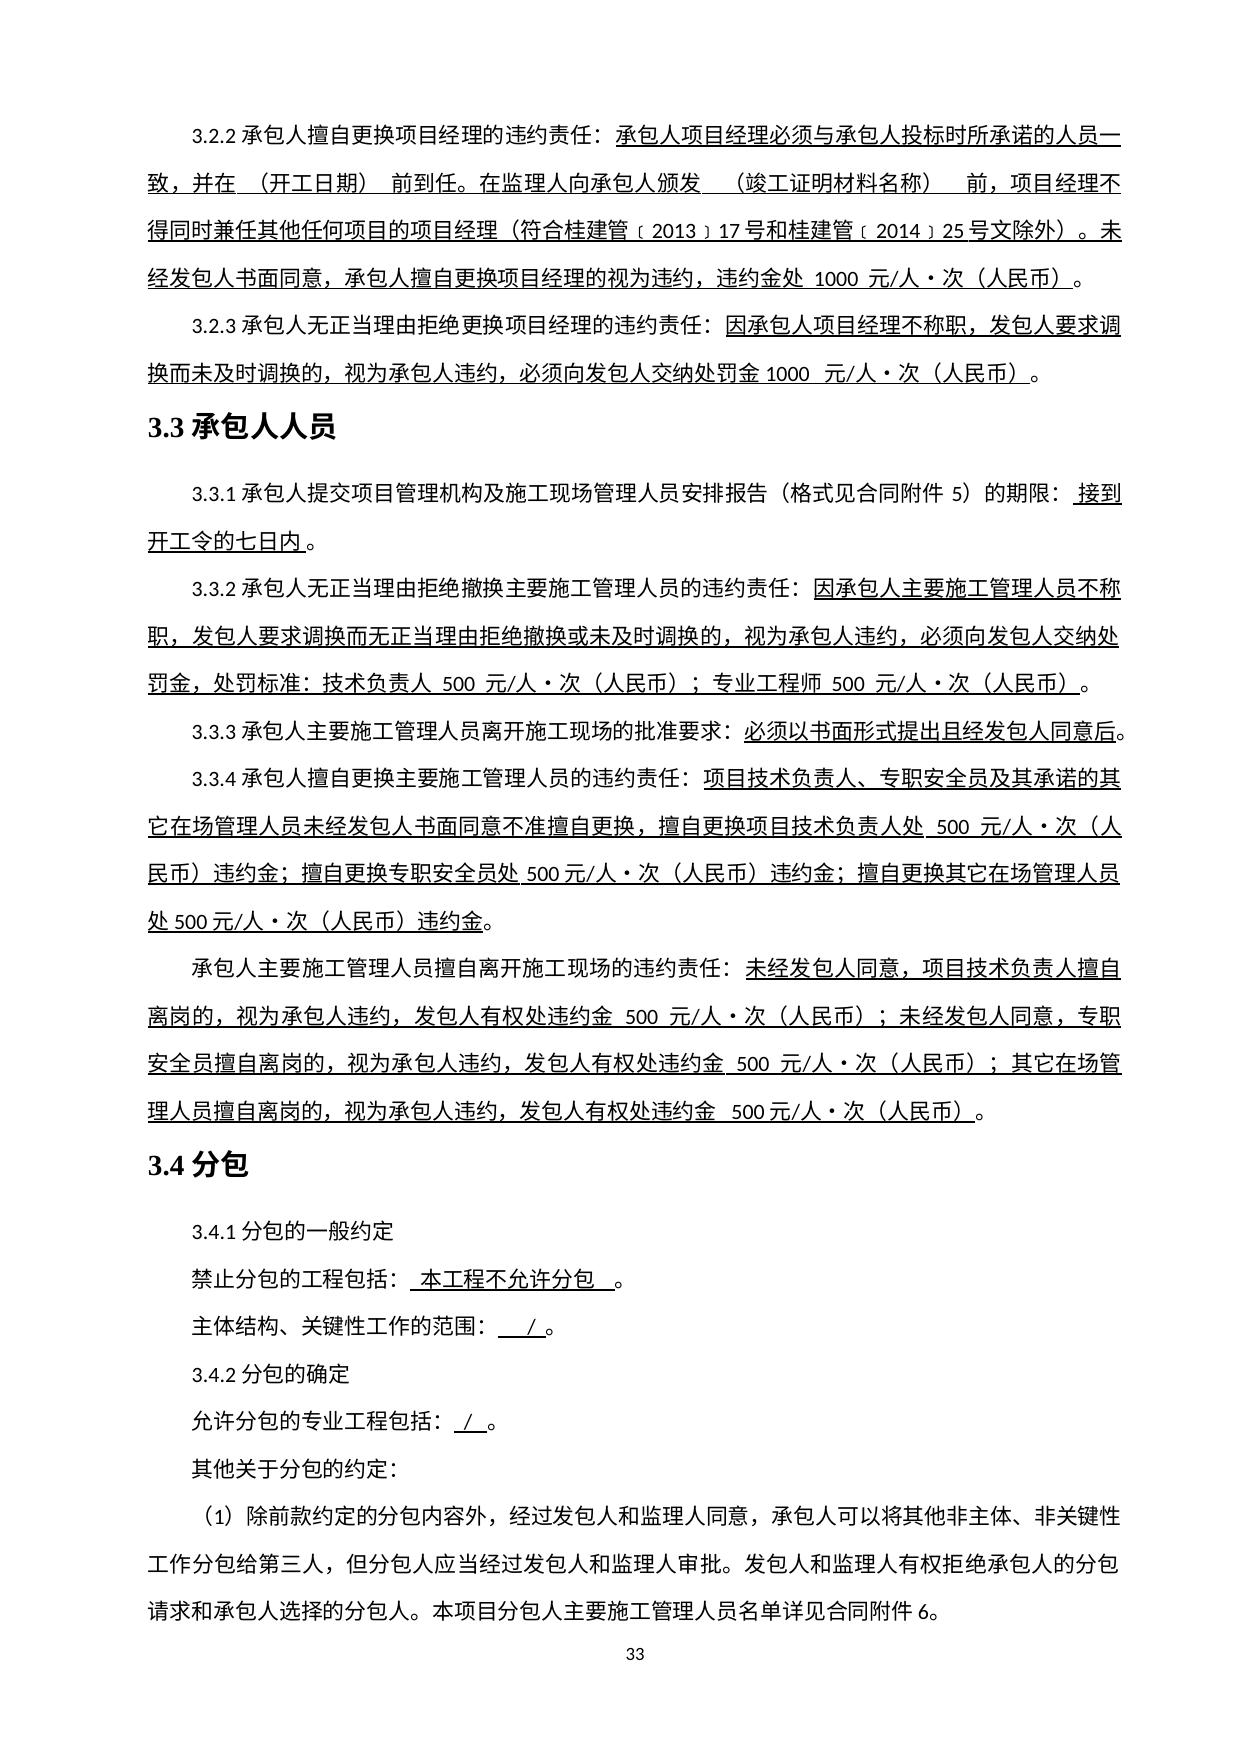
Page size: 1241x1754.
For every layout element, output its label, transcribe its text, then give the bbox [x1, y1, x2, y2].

text 3.3.1 承包人提交项目管理机构及施工现场管理人员安排报告（格式见合同附件5）的期限： 接到开工令的七日内 。 [148, 476, 1122, 555]
text 3.3.2 承包人无正当理由拒绝撤换主要施工管理人员的违约责任：因承包人主要施工管理人员不称职，发包人要求调换而无正当理由拒绝撤换或未及时调换的，视为承包人违约，必须向发包人交纳处罚金，处罚标准：技术负责人 500 元/人•次（人民币）；专业工程师 500 元/人•次（人民币）。 [148, 571, 1122, 698]
text 允许分包的专业工程包括： / 。 [148, 1404, 1122, 1436]
text 3.3.3 承包人主要施工管理人员离开施工现场的批准要求：必须以书面形式提出且经发包人同意后。 [148, 714, 1122, 745]
text 3.2.3 承包人无正当理由拒绝更换项目经理的违约责任：因承包人项目经理不称职，发包人要求调换而未及时调换的，视为承包人违约，必须向发包人交纳处罚金 1000 元/人•次（人民币）。 [148, 308, 1122, 387]
text 3.4.1 分包的一般约定 [148, 1214, 1122, 1246]
text 3.4.2 分包的确定 [148, 1357, 1122, 1388]
text 禁止分包的工程包括： 本工程不允许分包 。 [148, 1262, 1122, 1293]
text 主体结构、关键性工作的范围： / 。 [148, 1309, 1122, 1341]
text 3.2.2 承包人擅自更换项目经理的违约责任：承包人项目经理必须与承包人投标时所承诺的人员一致，并在 （开工日期） 前到任。在监理人向承包人颁发 （竣工证明材料名称） 前，项目经理不得同时兼任其他任何项目的项目经理（符合桂建管﹝2013﹞17号和桂建管﹝2014﹞25号文除外）。未经发包人书面同意，承包人擅自更换项目经理的视为违约，违约金处 1000 元/人•次（人民币）。 [148, 118, 1122, 240]
subtitle 3.3 承包人人员 [148, 403, 1122, 445]
text 其他关于分包的约定： [148, 1452, 1122, 1483]
text 3.2.2 承包人擅自更换项目经理的违约责任：承包人项目经理必须与承包人投标时所承诺的人员一致，并在 （开工日期） 前到任。在监理人向承包人颁发 （竣工证明材料名称） 前，项目经理不得同时兼任其他任何项目的项目经理（符合桂建管﹝2013﹞17号和桂建管﹝2014﹞25号文除外）。未经发包人书面同意，承包人擅自更换项目经理的视为违约，违约金处 1000 元/人•次（人民币）。 [148, 242, 1122, 292]
text （1）除前款约定的分包内容外，经过发包人和监理人同意，承包人可以将其他非主体、非关键性工作分包给第三人，但分包人应当经过发包人和监理人审批。发包人和监理人有权拒绝承包人的分包请求和承包人选择的分包人。本项目分包人主要施工管理人员名单详见合同附件6。 [148, 1499, 1122, 1626]
text 承包人主要施工管理人员擅自离开施工现场的违约责任：未经发包人同意，项目技术负责人擅自离岗的，视为承包人违约，发包人有权处违约金 500 元/人•次（人民币）；未经发包人同意，专职安全员擅自离岗的，视为承包人违约，发包人有权处违约金 500 元/人•次（人民币）；其它在场管理人员擅自离岗的，视为承包人违约，发包人有权处违约金 500 元/人•次（人民币）。 [148, 951, 1122, 1073]
text 3.3.4 承包人擅自更换主要施工管理人员的违约责任：项目技术负责人、专职安全员及其承诺的其它在场管理人员未经发包人书面同意不准擅自更换，擅自更换项目技术负责人处 500 元/人•次（人民币）违约金；擅自更换专职安全员处 500 元/人•次（人民币）违约金；擅自更换其它在场管理人员处500 元/人•次（人民币）违约金。 [148, 761, 1122, 935]
text 承包人主要施工管理人员擅自离开施工现场的违约责任：未经发包人同意，项目技术负责人擅自离岗的，视为承包人违约，发包人有权处违约金 500 元/人•次（人民币）；未经发包人同意，专职安全员擅自离岗的，视为承包人违约，发包人有权处违约金 500 元/人•次（人民币）；其它在场管理人员擅自离岗的，视为承包人违约，发包人有权处违约金 500 元/人•次（人民币）。 [148, 1074, 1122, 1125]
subtitle 3.4 分包 [148, 1141, 1122, 1183]
